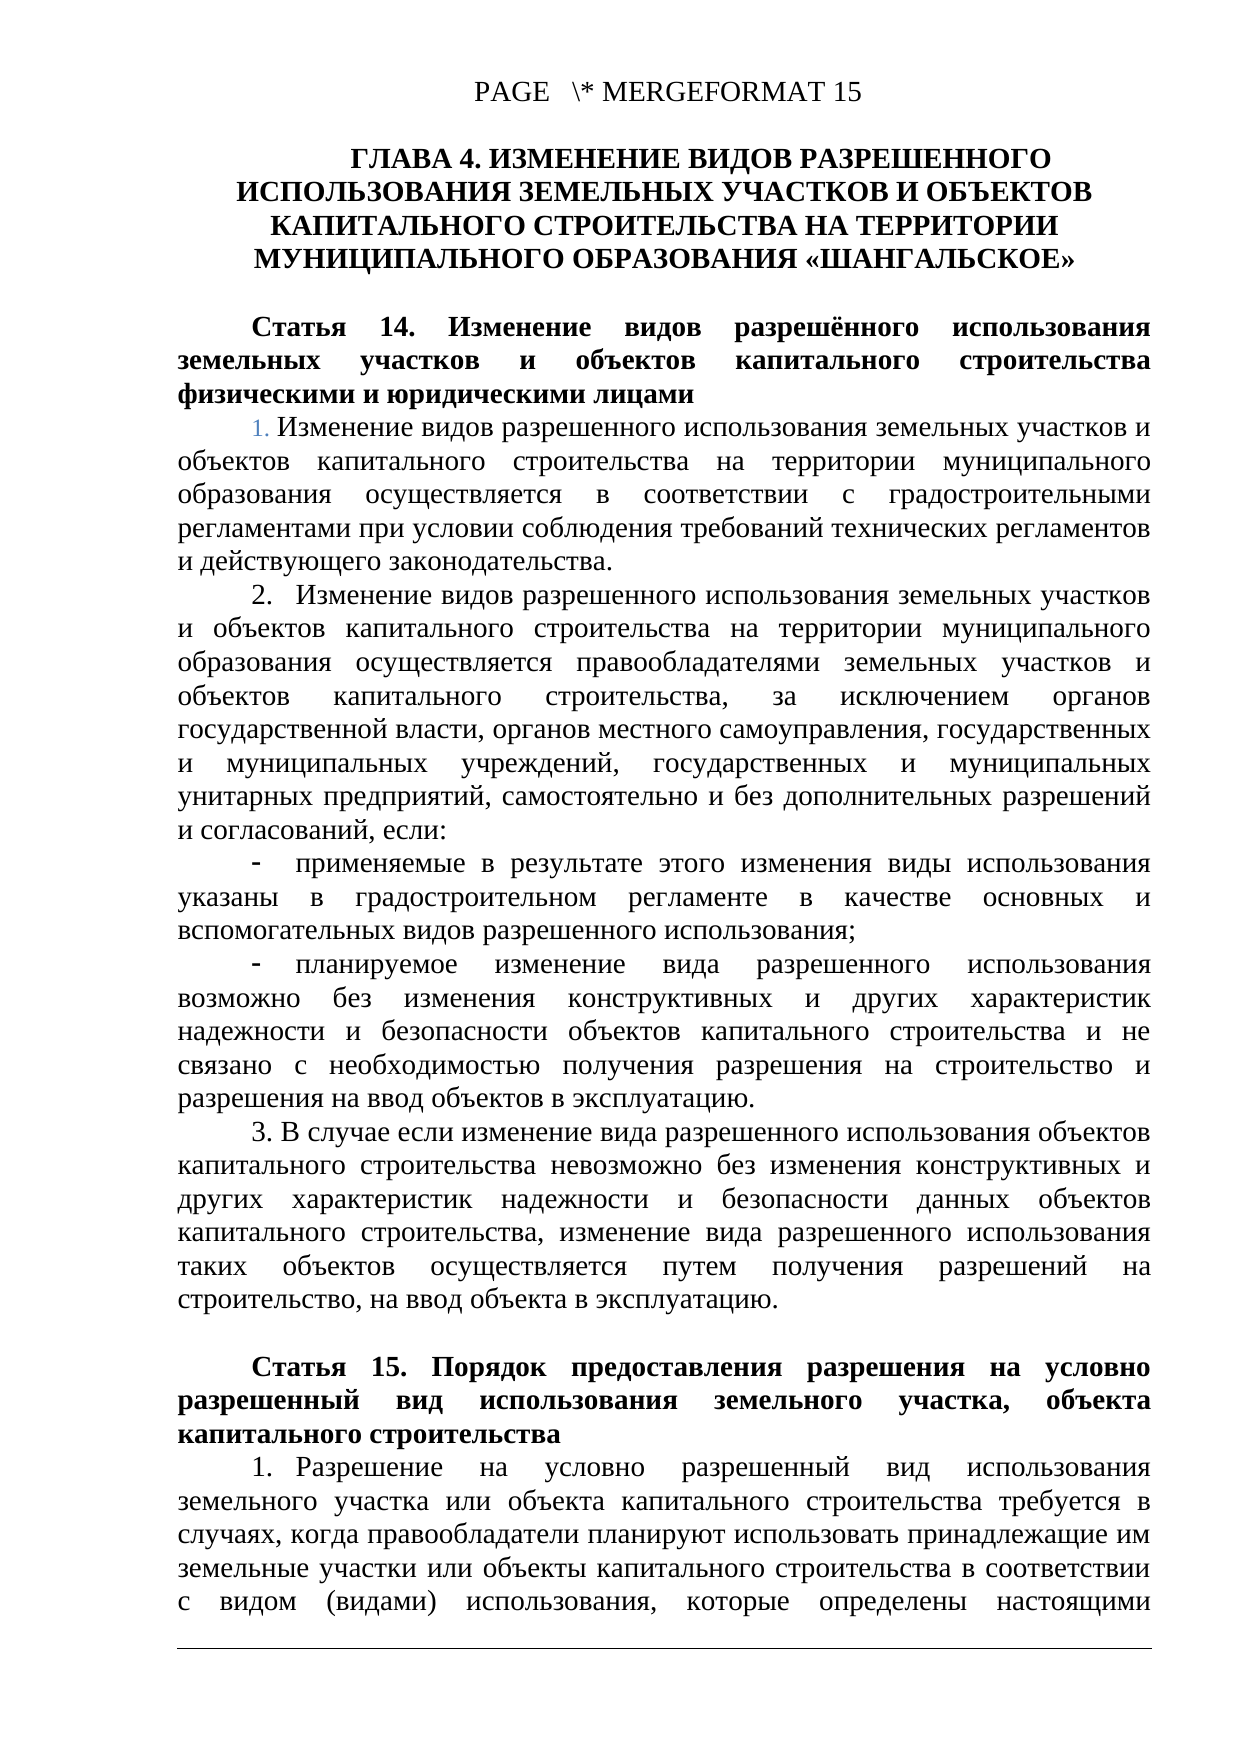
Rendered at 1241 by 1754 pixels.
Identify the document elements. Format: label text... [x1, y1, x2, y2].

subtitle ГЛАВА 4. ИЗМЕНЕНИЕ ВИДОВ РАЗРЕШЕННОГО ИСПОЛЬЗОВАНИЯ ЗЕМЕЛЬНЫХ УЧАСТКОВ И ОБЪЕКТОВ КАПИТАЛЬНОГО СТРОИТЕЛЬСТВА НА ТЕРРИТОРИИ МУНИЦИПАЛЬНОГО ОБРАЗОВАНИЯ «ШАНГАЛЬСКОЕ» [177, 141, 1152, 275]
list применяемые в результате этого изменения виды использования указаны в градостроительном регламенте в качестве основных и вспомогательных видов разрешенного использования; [177, 845, 1152, 946]
subtitle Статья 15. Порядок предоставления разрешения на условно разрешенный вид использования земельного участка, объекта капитального строительства [177, 1349, 1152, 1449]
text 2. Изменение видов разрешенного использования земельных участков и объектов капитального строительства на территории муниципального образования осуществляется правообладателями земельных участков и объектов капитального строительства, за исключением органов государственной власти, органов местного самоуправления, государственных и муниципальных учреждений, государственных и муниципальных унитарных предприятий, самостоятельно и без дополнительных разрешений и согласований, если: [177, 577, 1152, 845]
text 1. Изменение видов разрешенного использования земельных участков и объектов капитального строительства на территории муниципального образования осуществляется в соответствии с градостроительными регламентами при условии соблюдения требований технических регламентов и действующего законодательства. [177, 409, 1152, 577]
subtitle Статья 14. Изменение видов разрешённого использования земельных участков и объектов капитального строительства физическими и юридическими лицами [177, 309, 1152, 409]
text 3. В случае если изменение вида разрешенного использования объектов капитального строительства невозможно без изменения конструктивных и других характеристик надежности и безопасности данных объектов капитального строительства, изменение вида разрешенного использования таких объектов осуществляется путем получения разрешений на строительство, на ввод объекта в эксплуатацию. [177, 1114, 1152, 1315]
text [177, 1449, 1152, 1617]
list планируемое изменение вида разрешенного использования возможно без изменения конструктивных и других характеристик надежности и безопасности объектов капитального строительства и не связано с необходимостью получения разрешения на строительство и разрешения на ввод объектов в эксплуатацию. [177, 946, 1152, 1114]
